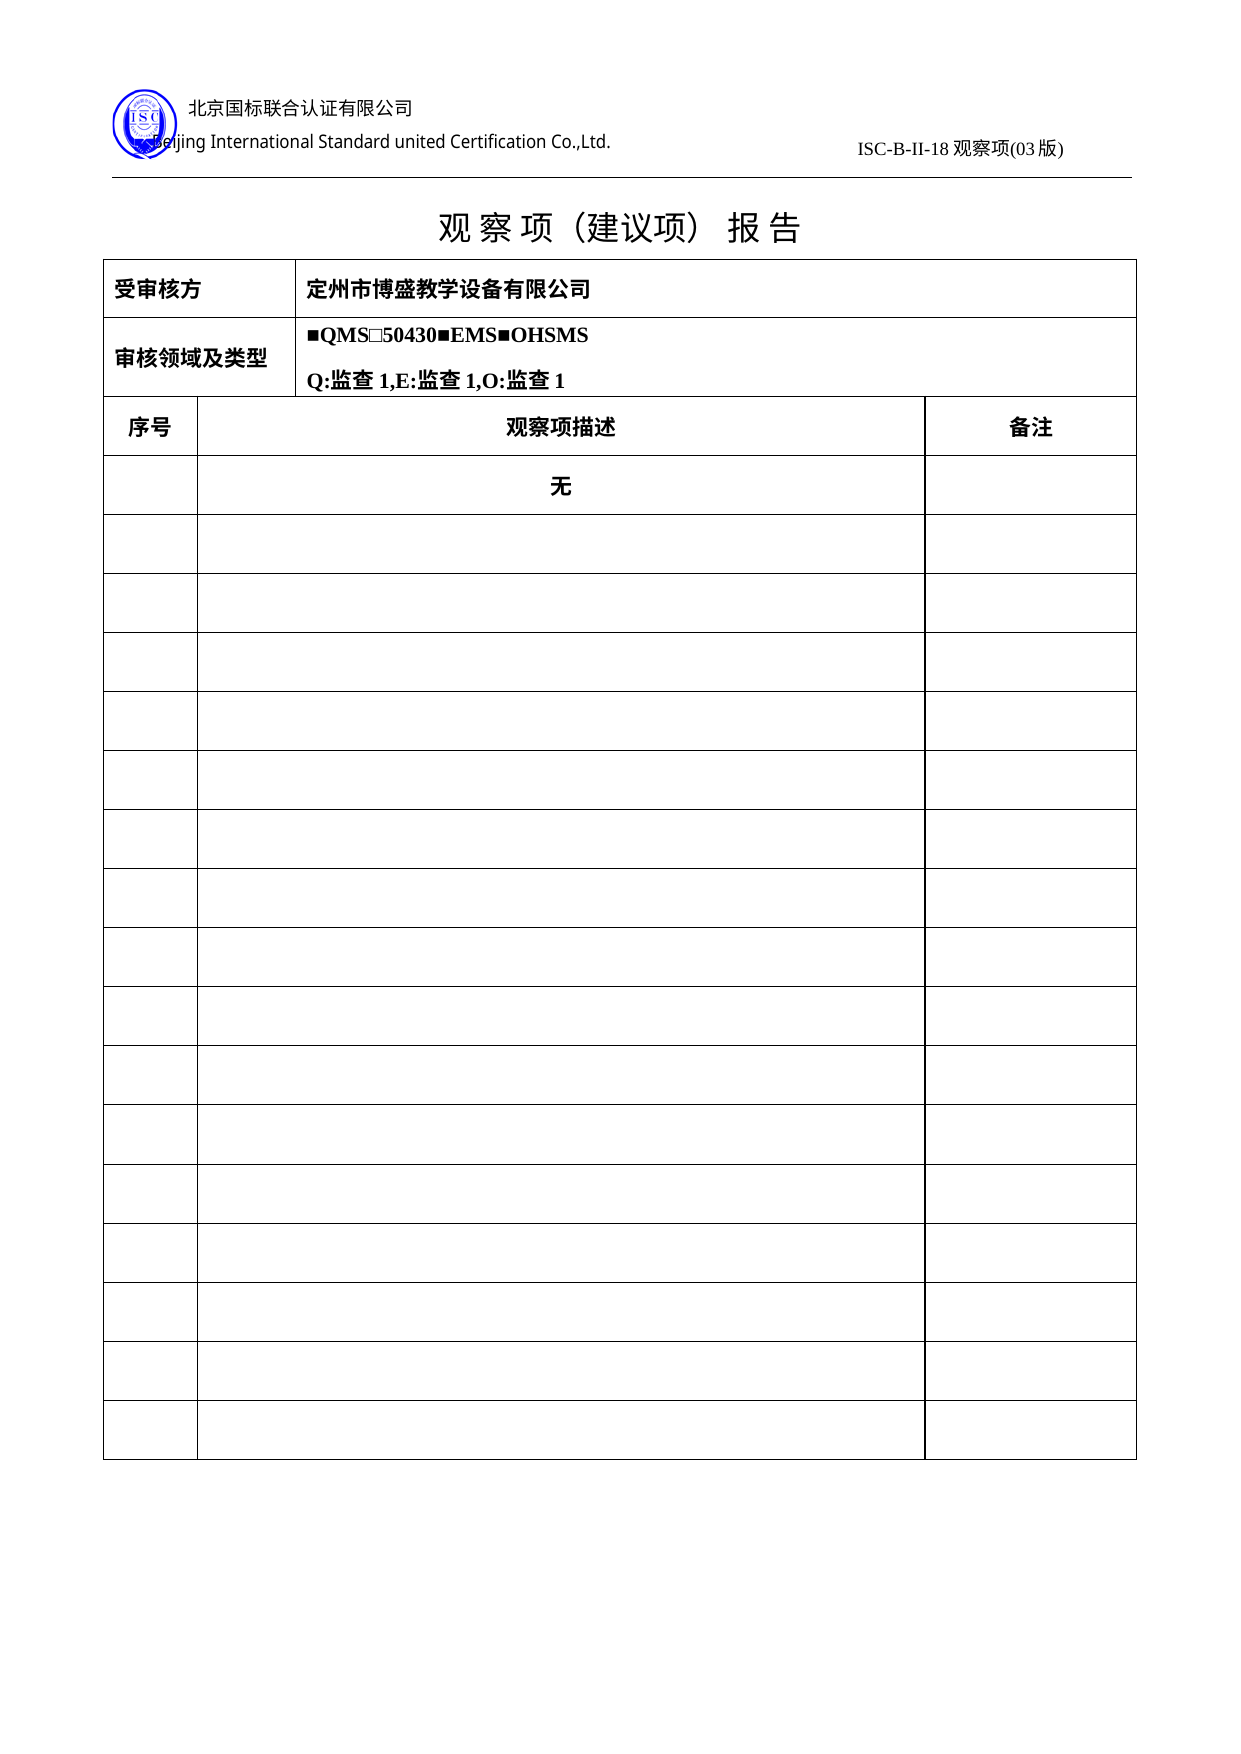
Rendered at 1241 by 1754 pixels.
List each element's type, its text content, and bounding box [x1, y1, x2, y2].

table_cell [926, 1224, 1136, 1282]
table_cell [926, 1401, 1136, 1459]
table_cell [926, 456, 1136, 514]
table_cell [104, 987, 197, 1045]
table_cell [104, 751, 197, 809]
table_cell [926, 928, 1136, 986]
table_cell [926, 1342, 1136, 1400]
table_cell [926, 633, 1136, 691]
table_cell [926, 574, 1136, 632]
table_cell [926, 869, 1136, 927]
table_header 受审核方 [104, 260, 295, 317]
table_cell [198, 574, 924, 632]
table_cell [104, 1046, 197, 1104]
table_cell [198, 987, 924, 1045]
table_cell [926, 692, 1136, 750]
table_cell [104, 1342, 197, 1400]
table_cell [104, 1283, 197, 1341]
table_cell [926, 515, 1136, 573]
table_cell [198, 1224, 924, 1282]
table_cell [198, 1046, 924, 1104]
table_cell 备注 [926, 397, 1136, 455]
table_cell [198, 1401, 924, 1459]
table_cell [104, 1401, 197, 1459]
table_cell [198, 928, 924, 986]
table_cell [926, 1105, 1136, 1163]
table_cell [198, 1105, 924, 1163]
table_cell 无 [198, 456, 924, 514]
picture [112, 89, 180, 158]
table_cell [104, 456, 197, 514]
table_cell [104, 1165, 197, 1222]
table_cell 观察项描述 [198, 397, 924, 455]
table_cell [198, 515, 924, 573]
table_cell [104, 1224, 197, 1282]
table_cell [926, 987, 1136, 1045]
table_cell [104, 810, 197, 868]
table_cell [104, 515, 197, 573]
table_cell 审核领域及类型 [104, 318, 295, 396]
table_cell 序号 [104, 397, 197, 455]
table_cell [104, 869, 197, 927]
table_cell [104, 1105, 197, 1163]
table_cell [198, 751, 924, 809]
table_cell [926, 751, 1136, 809]
table_cell [104, 574, 197, 632]
table_cell [104, 928, 197, 986]
table_cell [926, 810, 1136, 868]
table_cell [198, 633, 924, 691]
table_cell [104, 692, 197, 750]
table_cell [926, 1046, 1136, 1104]
text 观 察 项（建议项） 报 告 [112, 193, 1128, 258]
table_cell [198, 1342, 924, 1400]
table_cell [926, 1283, 1136, 1341]
table_cell [198, 810, 924, 868]
table_cell ■QMS□50430■EMS■OHSMS Q:监查1,E:监查1,O:监查1 [296, 318, 1136, 396]
table_cell [926, 1165, 1136, 1222]
table_cell [198, 1165, 924, 1222]
table_cell [198, 1283, 924, 1341]
table_header 定州市博盛教学设备有限公司 [296, 260, 1136, 317]
table_cell [198, 692, 924, 750]
table_cell [198, 869, 924, 927]
table_cell [104, 633, 197, 691]
